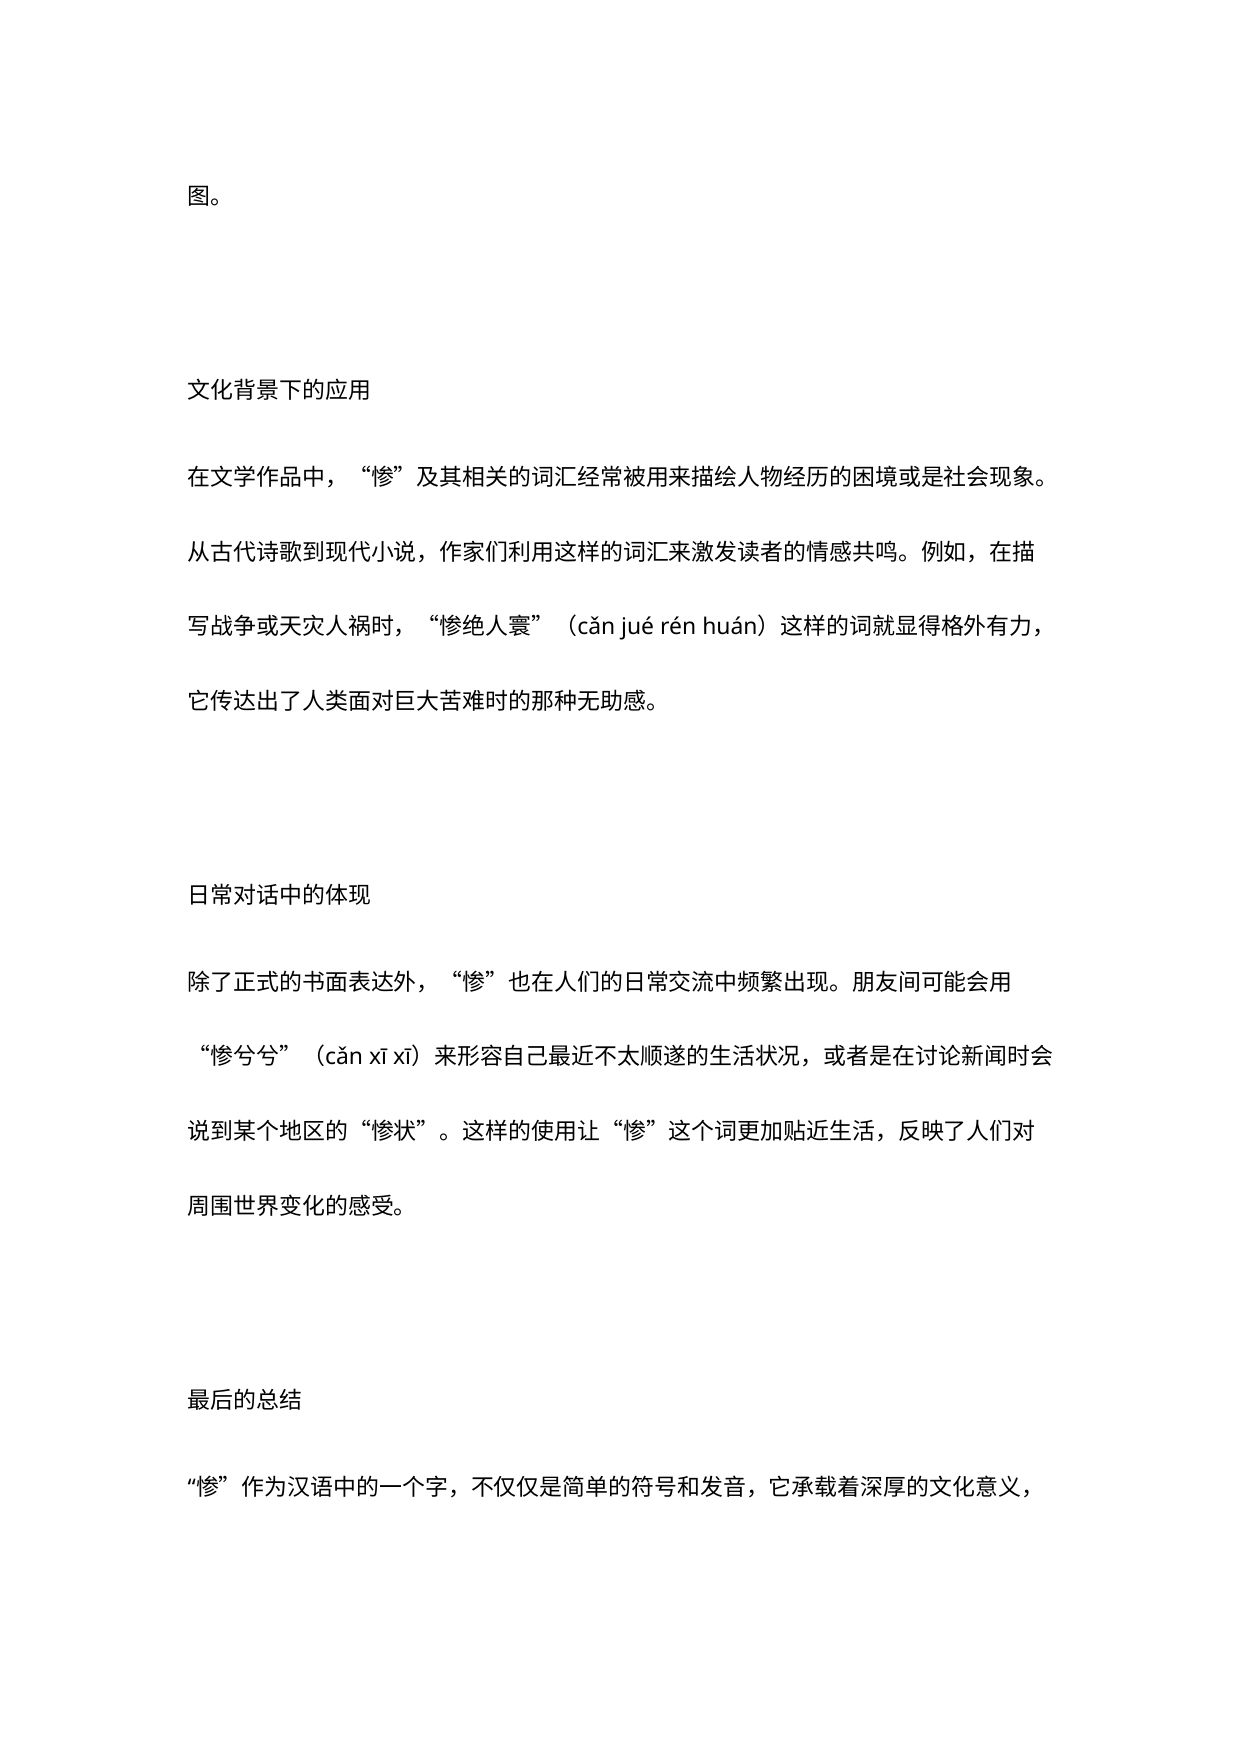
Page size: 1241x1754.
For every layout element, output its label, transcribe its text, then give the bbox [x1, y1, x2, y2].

text 文化背景下的应用 [187, 356, 1053, 421]
text 最后的总结 [187, 1366, 1053, 1431]
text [187, 162, 1053, 227]
text 除了正式的书面表达外，“惨”也在人们的日常交流中频繁出现。朋友间可能会用“惨兮兮”（cǎn xī xī）来形容自己最近不太顺遂的生活状况，或者是在讨论新闻时会说到某个地区的“惨状”。这样的使用让“惨”这个词更加贴近生活，反映了人们对周围世界变化的感受。 [187, 948, 1053, 1237]
text 日常对话中的体现 [187, 861, 1053, 926]
text 在文学作品中，“惨”及其相关的词汇经常被用来描绘人物经历的困境或是社会现象。从古代诗歌到现代小说，作家们利用这样的词汇来激发读者的情感共鸣。例如，在描写战争或天灾人祸时，“惨绝人寰”（cǎn jué rén huán）这样的词就显得格外有力，它传达出了人类面对巨大苦难时的那种无助感。 [187, 443, 1053, 732]
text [187, 1453, 1053, 1518]
